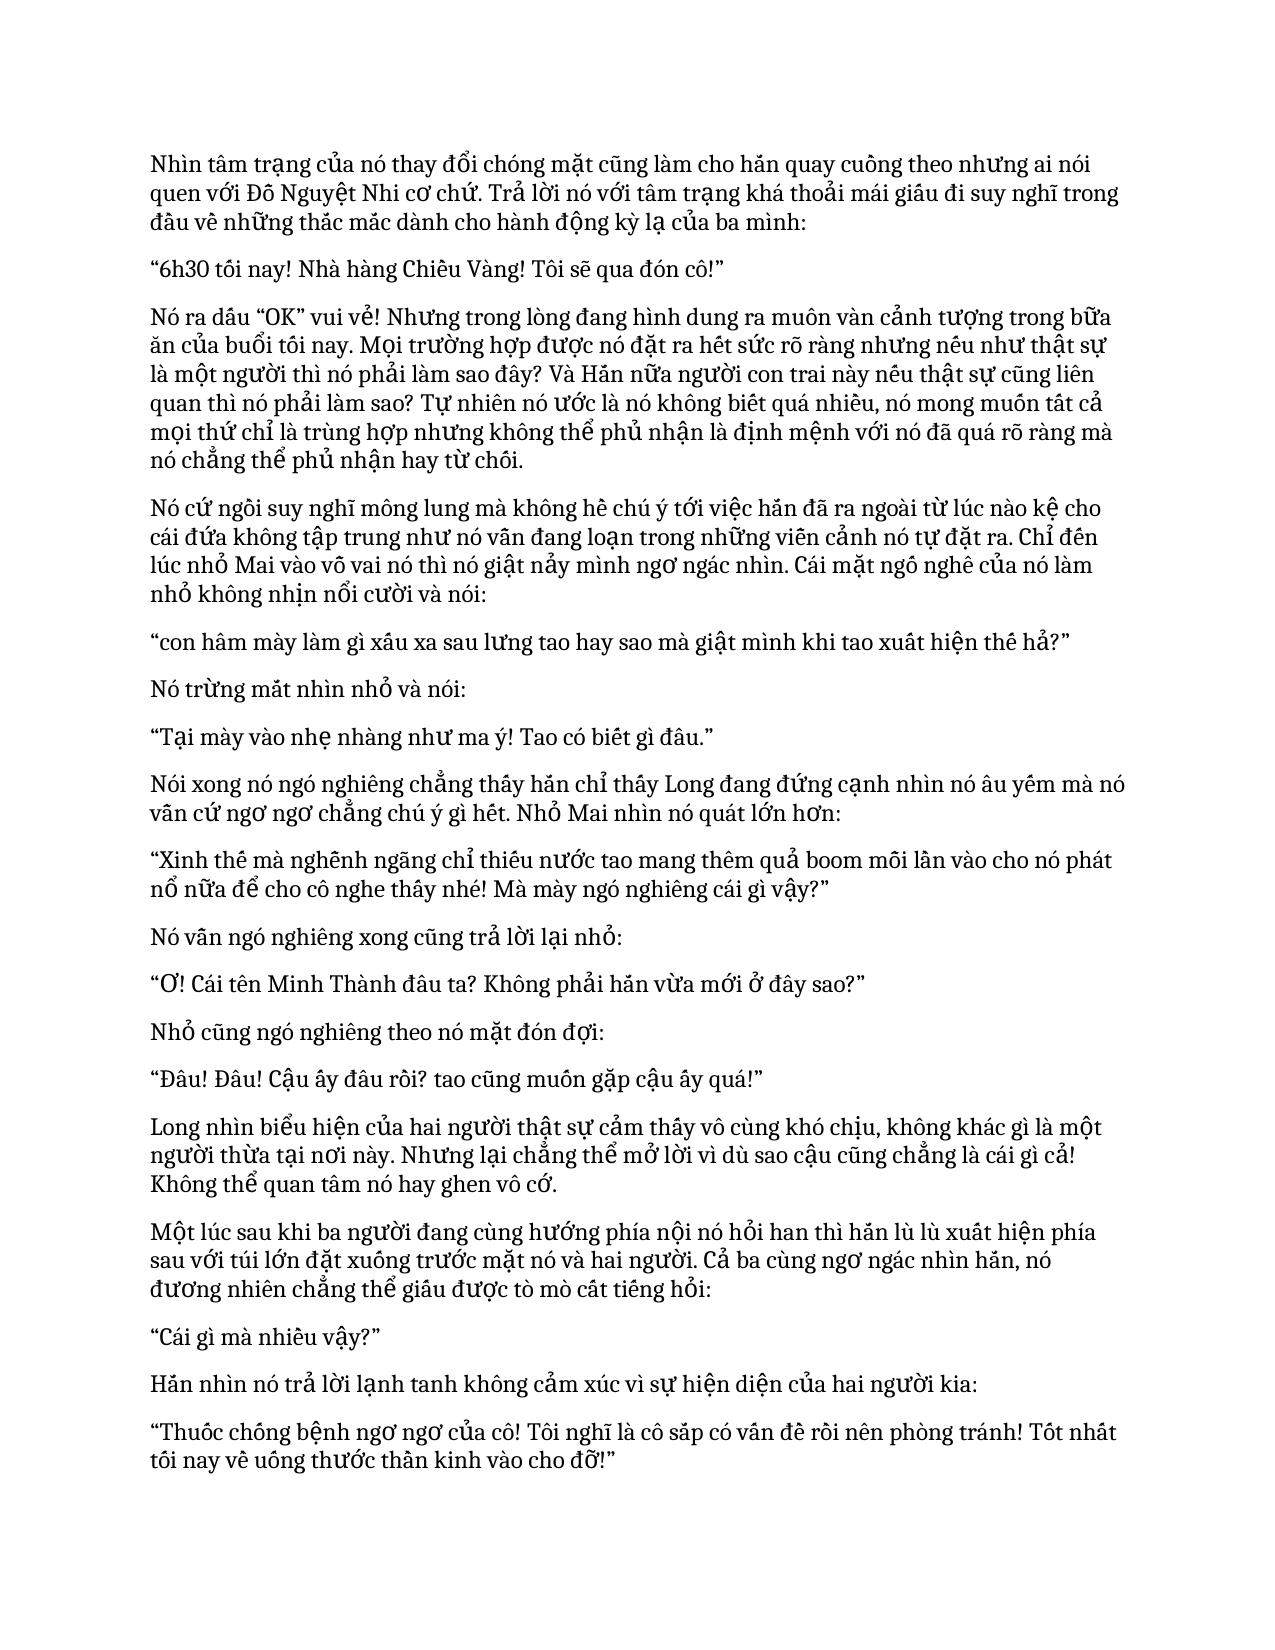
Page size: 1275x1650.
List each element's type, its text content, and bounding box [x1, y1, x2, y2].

text “Thuốc chống bệnh ngơ ngơ của cô! Tôi nghĩ là cô sắp có vấn đề rồi nên phòng tránh! Tốt nhất tối nay về uống thước thần kinh vào cho đỡ!” [150, 1417, 1125, 1475]
text “Cái gì mà nhiều vậy?” [150, 1322, 1125, 1351]
text Nhỏ cũng ngó nghiêng theo nó mặt đón đợi: [150, 1017, 1125, 1046]
text Hắn nhìn nó trả lời lạnh tanh không cảm xúc vì sự hiện diện của hai người kia: [150, 1370, 1125, 1399]
text Nó ra dấu “OK” vui vẻ! Nhưng trong lòng đang hình dung ra muôn vàn cảnh tượng trong bữa ăn của buổi tối nay. Mọi trường hợp được nó đặt ra hết sức rõ ràng nhưng nếu như thật sự là một người thì nó phải làm sao đây? Và Hắn nữa người con trai này nếu thật sự cũng liên quan thì nó phải làm sao? Tự nhiên nó ước là nó không biết quá nhiều, nó mong muốn tất cả mọi thứ chỉ là trùng hợp nhưng không thể phủ nhận là định mệnh với nó đã quá rõ ràng mà nó chẳng thể phủ nhận hay từ chối. [150, 302, 1125, 475]
text “Ơ! Cái tên Minh Thành đâu ta? Không phải hắn vừa mới ở đây sao?” [150, 970, 1125, 999]
text Nó cứ ngồi suy nghĩ mông lung mà không hề chú ý tới việc hắn đã ra ngoài từ lúc nào kệ cho cái đứa không tập trung như nó vẫn đang loạn trong những viễn cảnh nó tự đặt ra. Chỉ đến lúc nhỏ Mai vào vỗ vai nó thì nó giật nảy mình ngơ ngác nhìn. Cái mặt ngố nghê của nó làm nhỏ không nhịn nổi cười và nói: [150, 494, 1125, 609]
text Long nhìn biểu hiện của hai người thật sự cảm thấy vô cùng khó chịu, không khác gì là một người thừa tại nơi này. Nhưng lại chẳng thể mở lời vì dù sao cậu cũng chẳng là cái gì cả! Không thể quan tâm nó hay ghen vô cớ. [150, 1112, 1125, 1199]
text Một lúc sau khi ba người đang cùng hướng phía nội nó hỏi han thì hắn lù lù xuất hiện phía sau với túi lớn đặt xuống trước mặt nó và hai người. Cả ba cùng ngơ ngác nhìn hắn, nó đương nhiên chẳng thể giấu được tò mò cất tiếng hỏi: [150, 1217, 1125, 1304]
text Nó trừng mắt nhìn nhỏ và nói: [150, 675, 1125, 704]
text “con hâm mày làm gì xấu xa sau lưng tao hay sao mà giật mình khi tao xuất hiện thế hả?” [150, 627, 1125, 656]
text “Xinh thế mà nghễnh ngãng chỉ thiếu nước tao mang thêm quả boom mỗi lần vào cho nó phát nổ nữa để cho cô nghe thấy nhé! Mà mày ngó nghiêng cái gì vậy?” [150, 846, 1125, 904]
text “Đâu! Đâu! Cậu ấy đâu rồi? tao cũng muốn gặp cậu ấy quá!” [150, 1065, 1125, 1094]
text Nó vẫn ngó nghiêng xong cũng trả lời lại nhỏ: [150, 922, 1125, 951]
text Nói xong nó ngó nghiêng chẳng thấy hắn chỉ thấy Long đang đứng cạnh nhìn nó âu yếm mà nó vẫn cứ ngơ ngơ chẳng chú ý gì hết. Nhỏ Mai nhìn nó quát lớn hơn: [150, 770, 1125, 827]
text Nhìn tâm trạng của nó thay đổi chóng mặt cũng làm cho hắn quay cuồng theo nhưng ai nói quen với Đỗ Nguyệt Nhi cơ chứ. Trả lời nó với tâm trạng khá thoải mái giấu đi suy nghĩ trong đầu về những thắc mắc dành cho hành động kỳ lạ của ba mình: [150, 150, 1125, 236]
text “Tại mày vào nhẹ nhàng như ma ý! Tao có biết gì đâu.” [150, 722, 1125, 751]
text “6h30 tối nay! Nhà hàng Chiều Vàng! Tôi sẽ qua đón cô!” [150, 255, 1125, 284]
